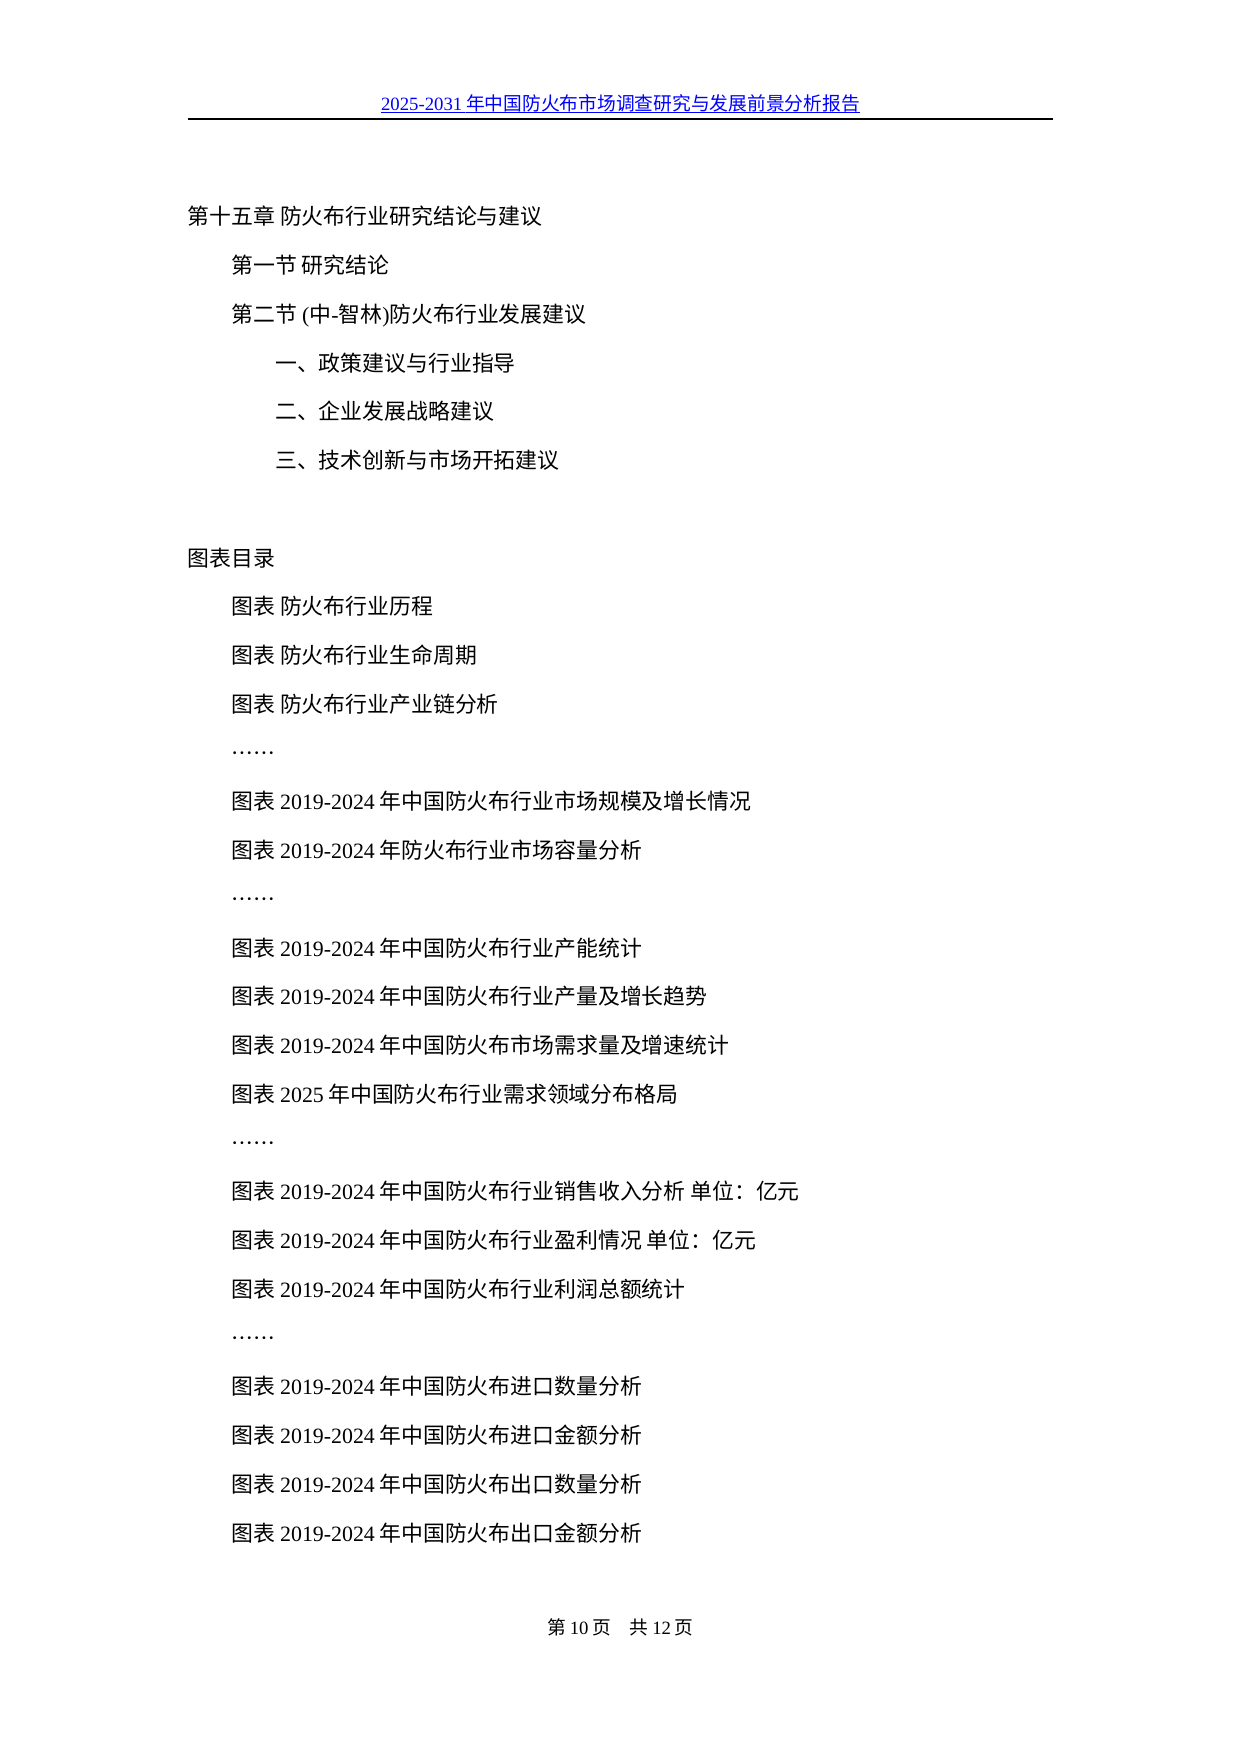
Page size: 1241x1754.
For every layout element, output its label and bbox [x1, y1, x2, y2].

text [187, 150, 1053, 1548]
